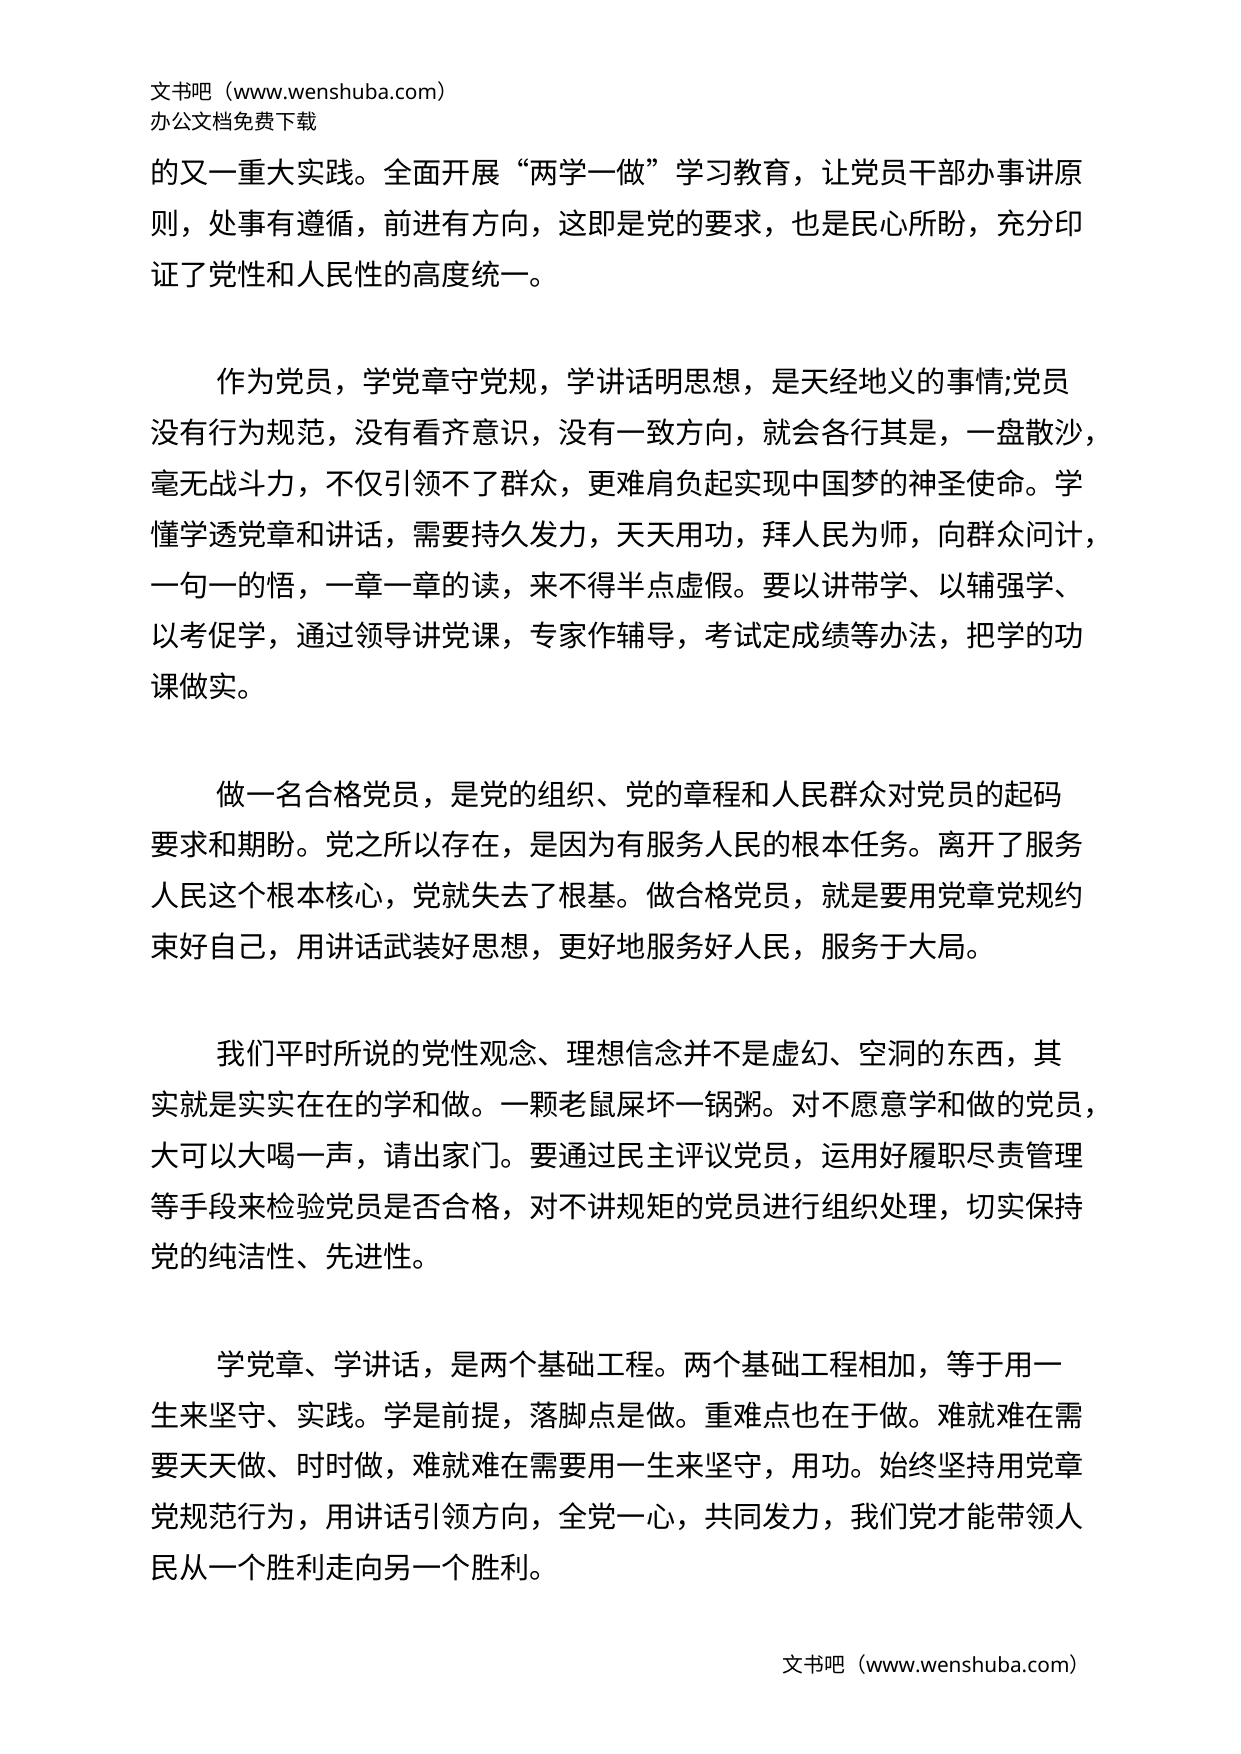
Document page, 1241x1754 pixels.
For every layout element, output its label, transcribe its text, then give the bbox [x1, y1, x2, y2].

text 作为党员，学党章守党规，学讲话明思想，是天经地义的事情;党员没有行为规范，没有看齐意识，没有一致方向，就会各行其是，一盘散沙，毫无战斗力，不仅引领不了群众，更难肩负起实现中国梦的神圣使命。学懂学透党章和讲话，需要持久发力，天天用功，拜人民为师，向群众问计，一句一的悟，一章一章的读，来不得半点虚假。要以讲带学、以辅强学、以考促学，通过领导讲党课，专家作辅导，考试定成绩等办法，把学的功课做实。 [150, 359, 1090, 706]
text 做一名合格党员，是党的组织、党的章程和人民群众对党员的起码要求和期盼。党之所以存在，是因为有服务人民的根本任务。离开了服务人民这个根本核心，党就失去了根基。做合格党员，就是要用党章党规约束好自己，用讲话武装好思想，更好地服务好人民，服务于大局。 [150, 771, 1090, 966]
text 我们平时所说的党性观念、理想信念并不是虚幻、空洞的东西，其实就是实实在在的学和做。一颗老鼠屎坏一锅粥。对不愿意学和做的党员，大可以大喝一声，请出家门。要通过民主评议党员，运用好履职尽责管理等手段来检验党员是否合格，对不讲规矩的党员进行组织处理，切实保持党的纯洁性、先进性。 [150, 1031, 1090, 1276]
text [150, 150, 1090, 294]
text 学党章、学讲话，是两个基础工程。两个基础工程相加，等于用一生来坚守、实践。学是前提，落脚点是做。重难点也在于做。难就难在需要天天做、时时做，难就难在需要用一生来坚守，用功。始终坚持用党章党规范行为，用讲话引领方向，全党一心，共同发力，我们党才能带领人民从一个胜利走向另一个胜利。 [150, 1341, 1090, 1587]
